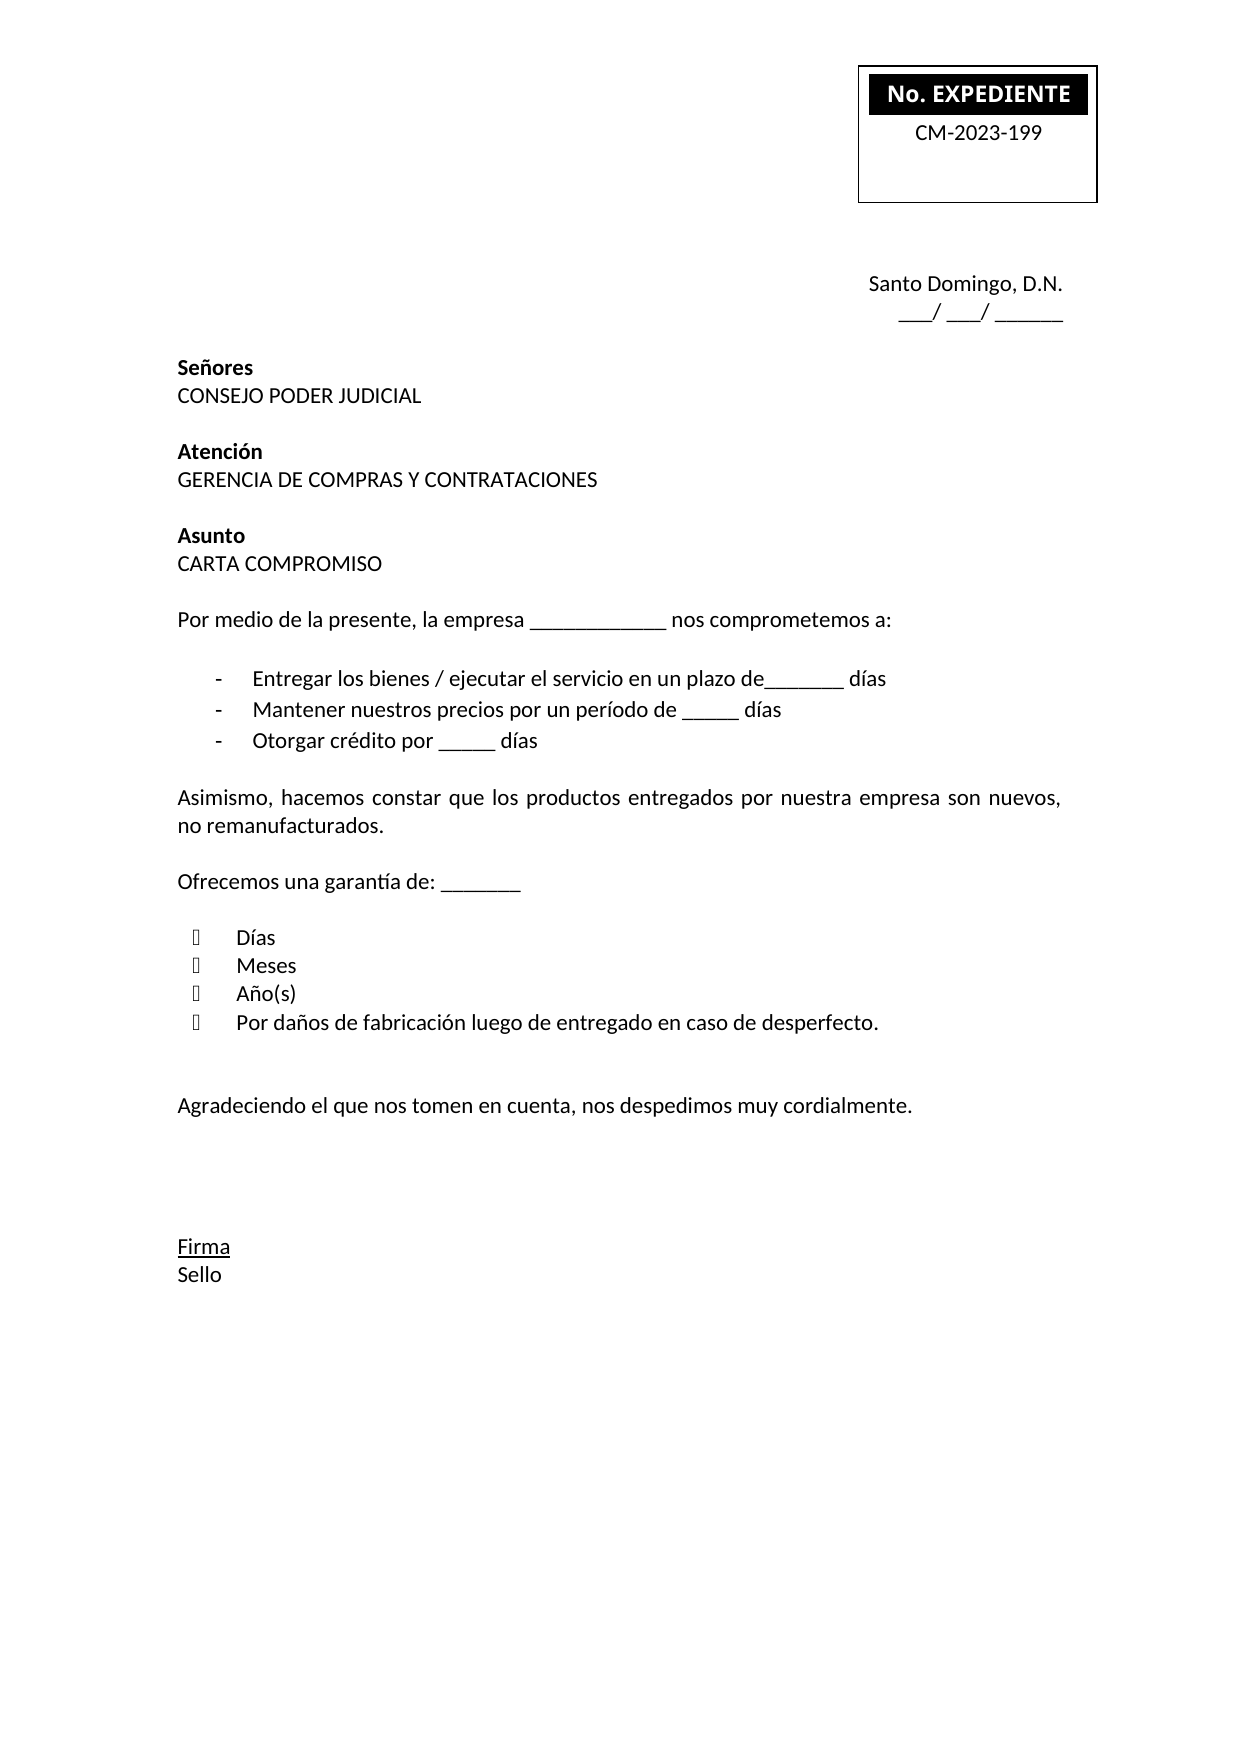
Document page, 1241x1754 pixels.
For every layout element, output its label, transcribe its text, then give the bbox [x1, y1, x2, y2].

list Otorgar crédito por _____ días [215, 724, 1063, 755]
text ___/ ___/ ______ [177, 297, 1063, 325]
text Agradeciendo el que nos tomen en cuenta, nos despedimos muy cordialmente. [177, 1092, 1063, 1120]
text Por medio de la presente, la empresa ____________ nos comprometemos a: [177, 606, 1063, 634]
list Días [192, 923, 1063, 952]
list Mantener nuestros precios por un período de _____ días [215, 693, 1063, 724]
list Año(s) [192, 979, 1063, 1008]
list Por daños de fabricación luego de entregado en caso de desperfecto. [192, 1008, 1063, 1036]
text GERENCIA DE COMPRAS Y CONTRATACIONES [177, 466, 1063, 493]
text Sello [177, 1260, 1063, 1288]
text Ofrecemos una garantía de: _______ [177, 867, 1063, 896]
text CARTA COMPROMISO [177, 549, 1063, 578]
list Entregar los bienes / ejecutar el servicio en un plazo de_______ días [215, 662, 1063, 693]
text CONSEJO PODER JUDICIAL [177, 381, 1063, 409]
text Santo Domingo, D.N. [177, 269, 1063, 297]
list Meses [192, 952, 1063, 979]
text Señores [177, 353, 1063, 381]
text Asunto [177, 522, 1063, 549]
text Atención [177, 437, 1063, 466]
text Asimismo, hacemos constar que los productos entregados por nuestra empresa son nuevos, no remanufacturados. [177, 783, 1063, 839]
text Firma [177, 1232, 1063, 1260]
